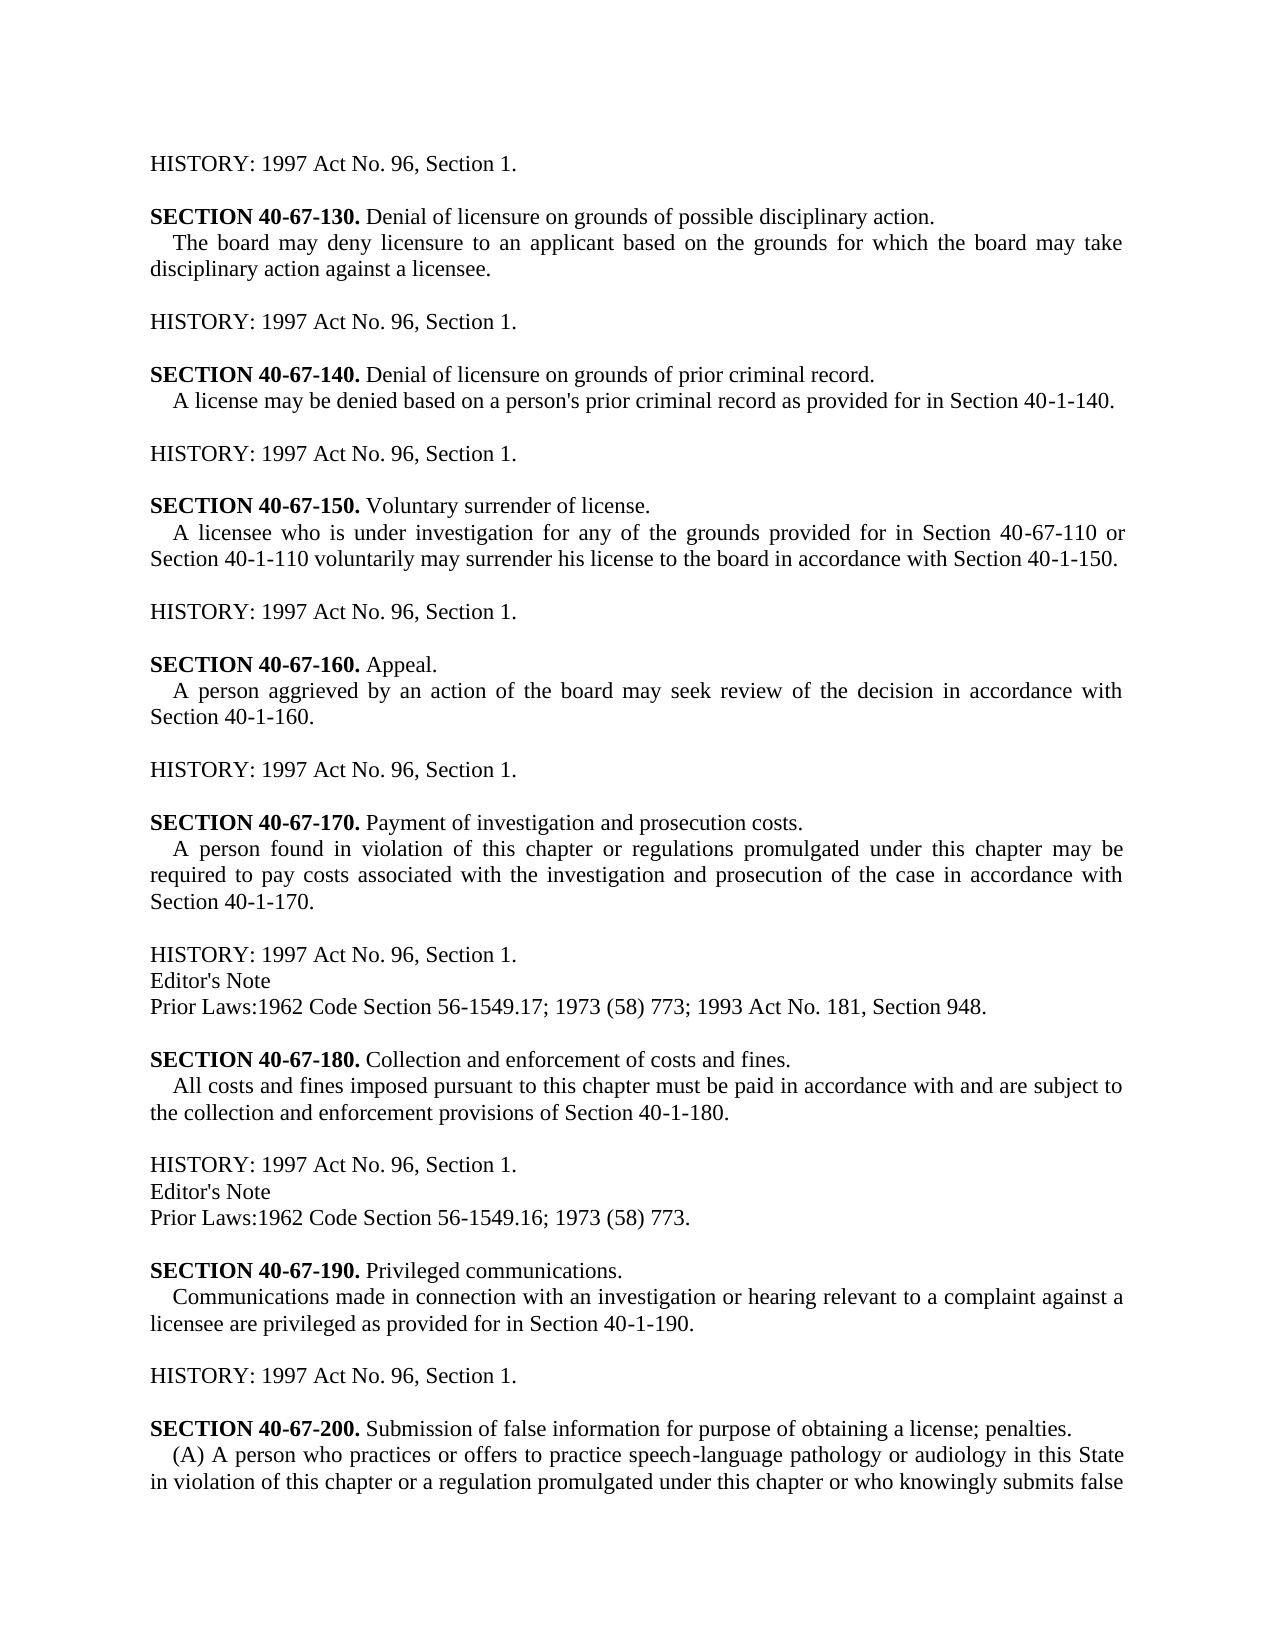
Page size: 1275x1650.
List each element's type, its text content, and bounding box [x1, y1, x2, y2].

text A person found in violation of this chapter or regulations promulgated under this chapter may be required to pay costs associated with the investigation and prosecution of the case in accordance with Section 40-1-170. [150, 835, 1125, 914]
text A person aggrieved by an action of the board may seek review of the decision in accordance with Section 40-1-160. [150, 677, 1125, 730]
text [150, 1441, 1125, 1494]
text Prior Laws:1962 Code Section 56-1549.16; 1973 (58) 773. [150, 1204, 1125, 1231]
text Prior Laws:1962 Code Section 56-1549.17; 1973 (58) 773; 1993 Act No. 181, Section 948. [150, 993, 1125, 1020]
text SECTION 40-67-180. Collection and enforcement of costs and fines. [150, 1046, 1125, 1072]
text SECTION 40-67-190. Privileged communications. [150, 1257, 1125, 1283]
text HISTORY: 1997 Act No. 96, Section 1. [150, 598, 1125, 624]
text SECTION 40-67-160. Appeal. [150, 651, 1125, 677]
text HISTORY: 1997 Act No. 96, Section 1. [150, 150, 1125, 176]
text All costs and fines imposed pursuant to this chapter must be paid in accordance with and are subject to the collection and enforcement provisions of Section 40-1-180. [150, 1072, 1125, 1125]
text SECTION 40-67-170. Payment of investigation and prosecution costs. [150, 809, 1125, 835]
text A license may be denied based on a person's prior criminal record as provided for in Section 40-1-140. [150, 387, 1125, 413]
text The board may deny licensure to an applicant based on the grounds for which the board may take disciplinary action against a licensee. [150, 229, 1125, 282]
text Communications made in connection with an investigation or hearing relevant to a complaint against a licensee are privileged as provided for in Section 40-1-190. [150, 1283, 1125, 1336]
text A licensee who is under investigation for any of the grounds provided for in Section 40-67-110 or Section 40-1-110 voluntarily may surrender his license to the board in accordance with Section 40-1-150. [150, 519, 1125, 572]
text HISTORY: 1997 Act No. 96, Section 1. [150, 941, 1125, 967]
text SECTION 40-67-130. Denial of licensure on grounds of possible disciplinary action. [150, 203, 1125, 229]
text Editor's Note [150, 967, 1125, 993]
text SECTION 40-67-200. Submission of false information for purpose of obtaining a license; penalties. [150, 1415, 1125, 1441]
text HISTORY: 1997 Act No. 96, Section 1. [150, 756, 1125, 782]
text HISTORY: 1997 Act No. 96, Section 1. [150, 1151, 1125, 1178]
text HISTORY: 1997 Act No. 96, Section 1. [150, 1362, 1125, 1389]
text HISTORY: 1997 Act No. 96, Section 1. [150, 440, 1125, 466]
text Editor's Note [150, 1178, 1125, 1204]
text SECTION 40-67-150. Voluntary surrender of license. [150, 493, 1125, 519]
text SECTION 40-67-140. Denial of licensure on grounds of prior criminal record. [150, 361, 1125, 387]
text HISTORY: 1997 Act No. 96, Section 1. [150, 308, 1125, 334]
